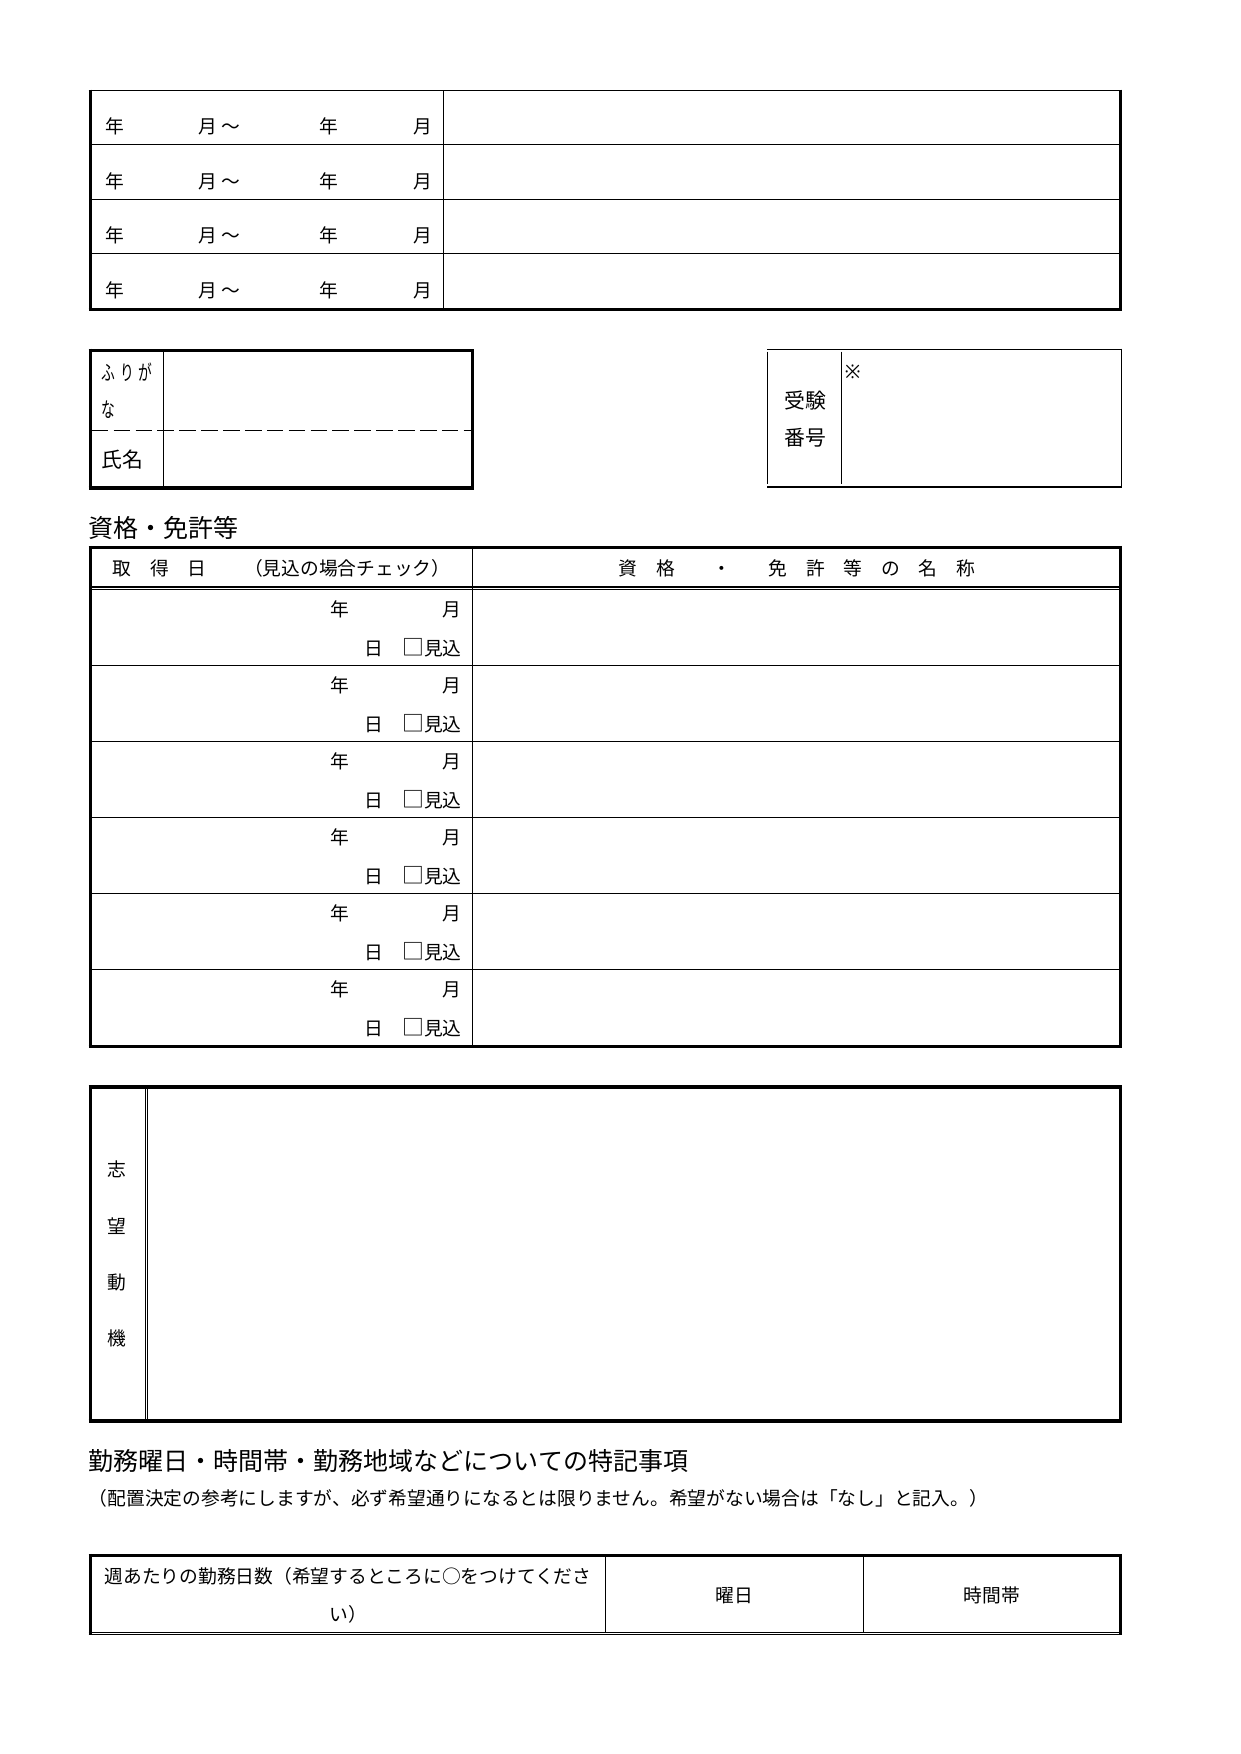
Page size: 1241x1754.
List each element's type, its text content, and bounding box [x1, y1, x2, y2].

table_cell 年 月 日 □見込 [92, 590, 472, 664]
table_cell 年 月 日 □見込 [92, 742, 472, 817]
table_header 曜日 [606, 1557, 863, 1632]
text 勤務曜日・時間帯・勤務地域などについての特記事項 [89, 1441, 1122, 1479]
table_header ふりがな [92, 352, 163, 430]
table_cell [473, 590, 1119, 664]
table_cell [444, 91, 1119, 144]
table_cell [473, 894, 1119, 969]
table_cell [473, 742, 1119, 817]
table_cell 年 月 ～ 年 月 [92, 200, 443, 253]
table_header [474, 349, 768, 486]
table_cell 年 月 ～ 年 月 [92, 91, 443, 144]
table_cell [444, 200, 1119, 253]
text 資格・免許等 [89, 508, 1122, 546]
table_cell [473, 970, 1119, 1045]
table_cell 年 月 ～ 年 月 [92, 254, 443, 308]
table_header [164, 352, 471, 430]
table_header 資 格 ・ 免 許 等 の 名 称 [473, 549, 1119, 586]
table_cell 年 月 日 □見込 [92, 970, 472, 1045]
table_header 受験 番号 [768, 350, 842, 486]
table_header 週あたりの勤務日数（希望するところに○をつけてください） [92, 1557, 605, 1632]
table_cell 氏名 [92, 430, 163, 486]
table_cell 年 月 日 □見込 [92, 818, 472, 893]
table_header 志 望 動 機 [92, 1089, 145, 1419]
table_header 時間帯 [864, 1557, 1119, 1632]
table_cell 年 月 日 □見込 [92, 666, 472, 741]
table_cell [164, 430, 471, 486]
table_cell [444, 145, 1119, 199]
table_cell [473, 666, 1119, 741]
table_cell 年 月 ～ 年 月 [92, 145, 443, 199]
text （配置決定の参考にしますが、必ず希望通りになるとは限りません。希望がない場合は「なし」と記入。） [89, 1479, 1122, 1516]
table_cell [473, 818, 1119, 893]
table_cell [444, 254, 1119, 308]
table_cell 年 月 日 □見込 [92, 894, 472, 969]
table_header 取 得 日 （見込の場合チェック） [92, 549, 472, 586]
table_header [148, 1089, 1119, 1419]
table_header ※ [842, 350, 1121, 486]
